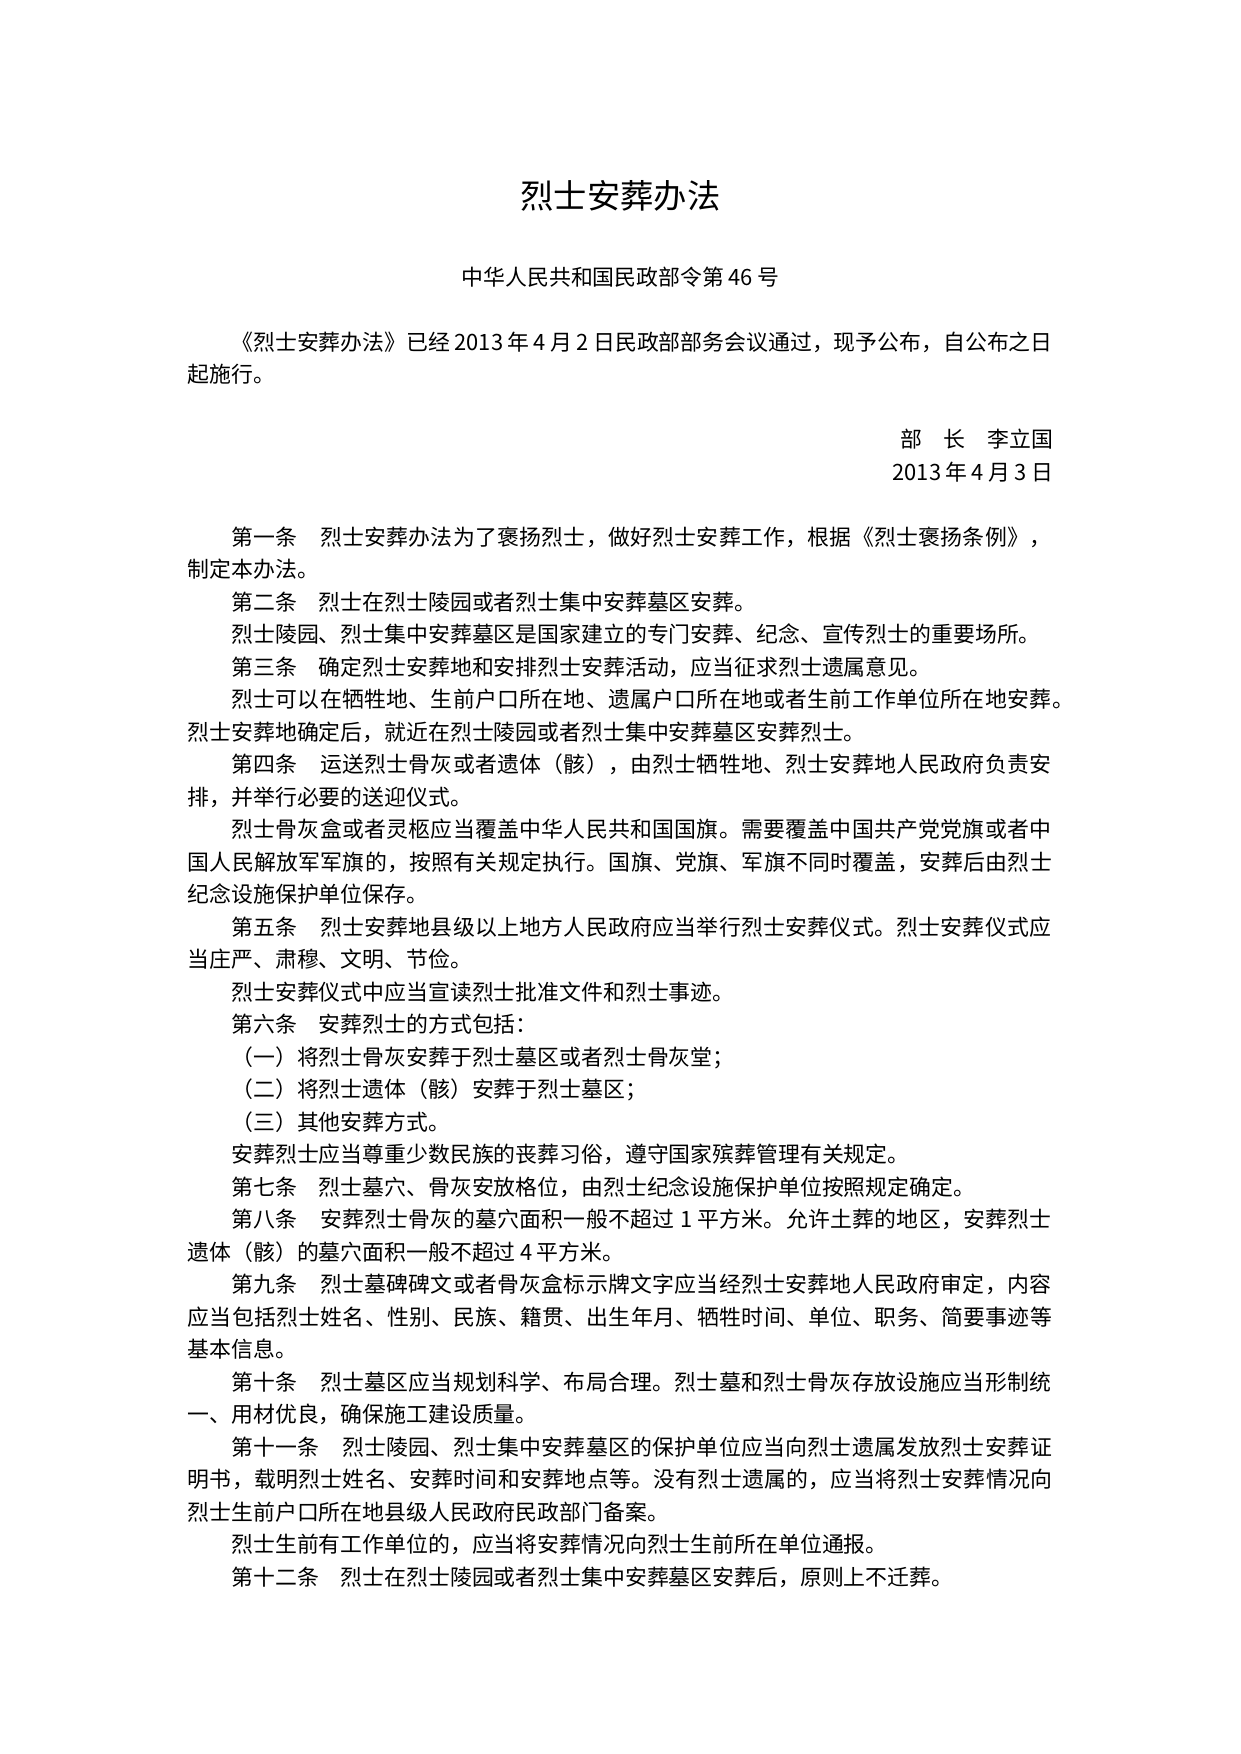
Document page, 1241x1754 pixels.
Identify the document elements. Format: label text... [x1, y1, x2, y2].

text 烈士安葬仪式中应当宣读烈士批准文件和烈士事迹。 [187, 974, 1053, 1007]
text 烈士生前有工作单位的，应当将安葬情况向烈士生前所在单位通报。 [187, 1527, 1053, 1559]
text （三）其他安葬方式。 [187, 1104, 1053, 1137]
text 中华人民共和国民政部令第46号 [187, 259, 1053, 292]
text 第七条 烈士墓穴、骨灰安放格位，由烈士纪念设施保护单位按照规定确定。 [187, 1169, 1053, 1202]
text 2013年4月3日 [187, 454, 1053, 487]
text 第四条 运送烈士骨灰或者遗体（骸），由烈士牺牲地、烈士安葬地人民政府负责安排，并举行必要的送迎仪式。 [187, 747, 1053, 812]
text 第六条 安葬烈士的方式包括： [187, 1007, 1053, 1039]
text 烈士可以在牺牲地、生前户口所在地、遗属户口所在地或者生前工作单位所在地安葬。烈士安葬地确定后，就近在烈士陵园或者烈士集中安葬墓区安葬烈士。 [187, 682, 1053, 747]
text 第二条 烈士在烈士陵园或者烈士集中安葬墓区安葬。 [187, 584, 1053, 617]
text 第十二条 烈士在烈士陵园或者烈士集中安葬墓区安葬后，原则上不迁葬。 [187, 1559, 1053, 1592]
text 第五条 烈士安葬地县级以上地方人民政府应当举行烈士安葬仪式。烈士安葬仪式应当庄严、肃穆、文明、节俭。 [187, 909, 1053, 974]
text 第十一条 烈士陵园、烈士集中安葬墓区的保护单位应当向烈士遗属发放烈士安葬证明书，载明烈士姓名、安葬时间和安葬地点等。没有烈士遗属的，应当将烈士安葬情况向烈士生前户口所在地县级人民政府民政部门备案。 [187, 1429, 1053, 1527]
text 安葬烈士应当尊重少数民族的丧葬习俗，遵守国家殡葬管理有关规定。 [187, 1137, 1053, 1169]
text （一）将烈士骨灰安葬于烈士墓区或者烈士骨灰堂； [187, 1039, 1053, 1072]
text 第八条 安葬烈士骨灰的墓穴面积一般不超过1平方米。允许土葬的地区，安葬烈士遗体（骸）的墓穴面积一般不超过4平方米。 [187, 1202, 1053, 1267]
text 烈士安葬办法 [187, 162, 1053, 227]
text 部 长 李立国 [187, 422, 1053, 454]
text 第一条 烈士安葬办法为了褒扬烈士，做好烈士安葬工作，根据《烈士褒扬条例》，制定本办法。 [187, 519, 1053, 584]
text 烈士骨灰盒或者灵柩应当覆盖中华人民共和国国旗。需要覆盖中国共产党党旗或者中国人民解放军军旗的，按照有关规定执行。国旗、党旗、军旗不同时覆盖，安葬后由烈士纪念设施保护单位保存。 [187, 812, 1053, 909]
text 《烈士安葬办法》已经2013年4月2日民政部部务会议通过，现予公布，自公布之日起施行。 [187, 324, 1053, 389]
text 第九条 烈士墓碑碑文或者骨灰盒标示牌文字应当经烈士安葬地人民政府审定，内容应当包括烈士姓名、性别、民族、籍贯、出生年月、牺牲时间、单位、职务、简要事迹等基本信息。 [187, 1267, 1053, 1364]
text 第三条 确定烈士安葬地和安排烈士安葬活动，应当征求烈士遗属意见。 [187, 649, 1053, 682]
text 烈士陵园、烈士集中安葬墓区是国家建立的专门安葬、纪念、宣传烈士的重要场所。 [187, 617, 1053, 649]
text 第十条 烈士墓区应当规划科学、布局合理。烈士墓和烈士骨灰存放设施应当形制统一、用材优良，确保施工建设质量。 [187, 1364, 1053, 1429]
text （二）将烈士遗体（骸）安葬于烈士墓区； [187, 1072, 1053, 1104]
